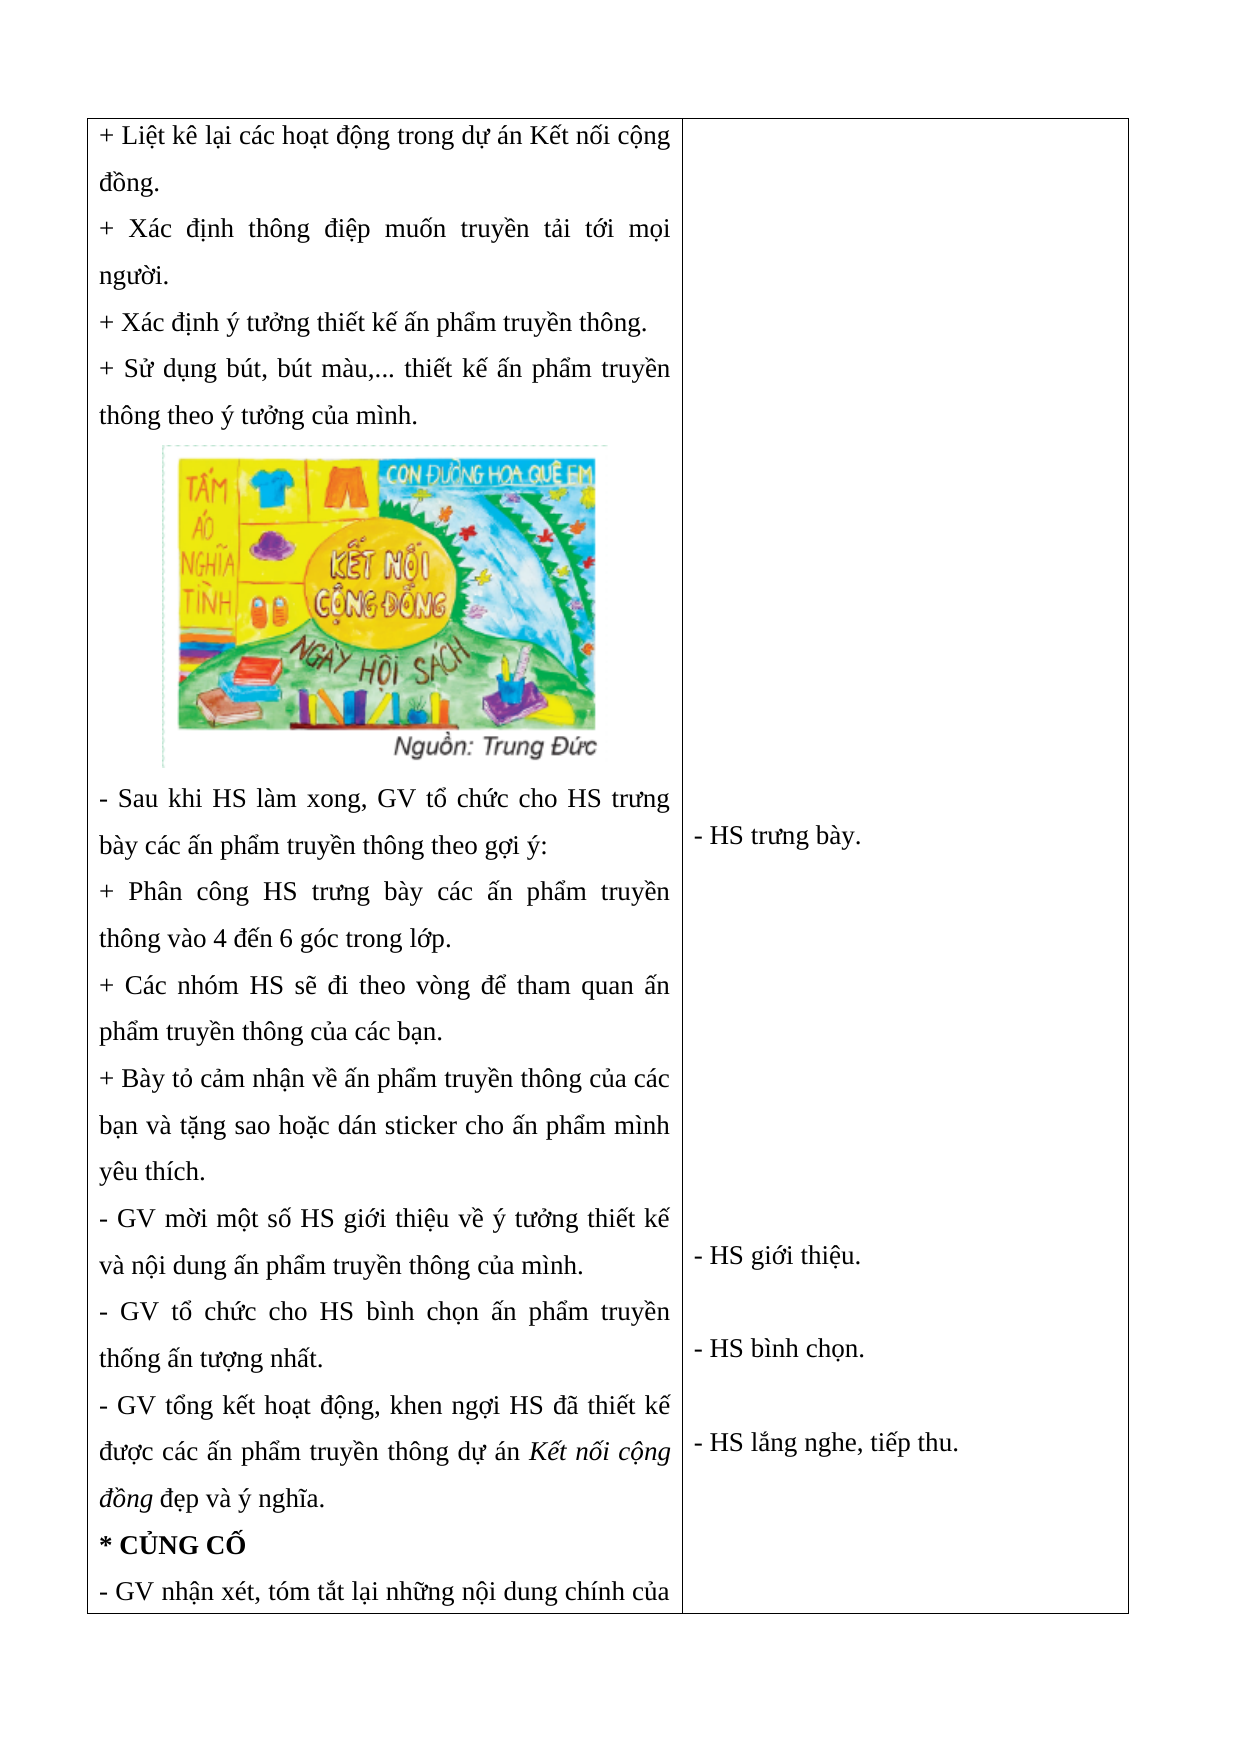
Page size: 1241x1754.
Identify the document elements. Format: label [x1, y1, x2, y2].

picture [162, 445, 608, 768]
table_cell [88, 119, 682, 1612]
table_cell [683, 119, 1128, 1612]
